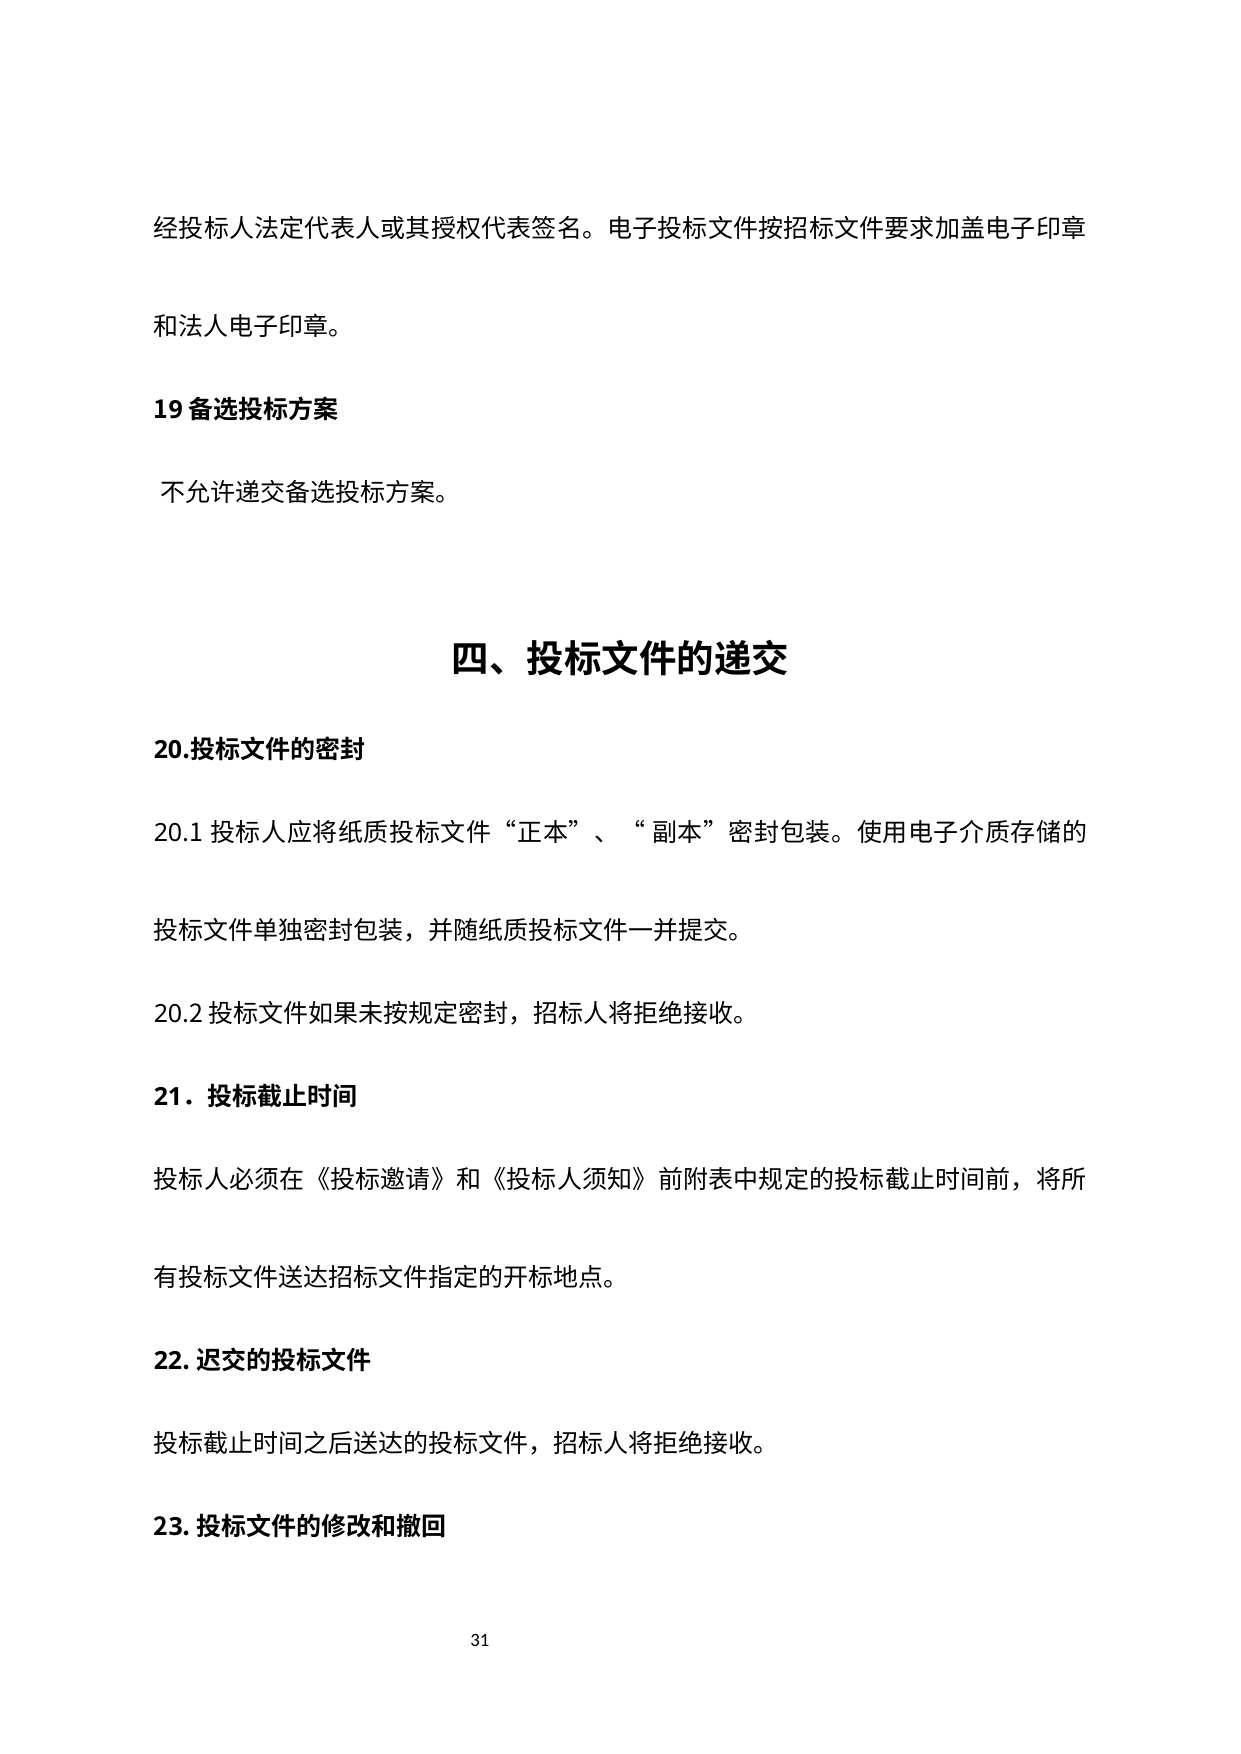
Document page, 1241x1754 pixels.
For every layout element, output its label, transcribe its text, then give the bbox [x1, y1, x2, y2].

text 不允许递交备选投标方案。 [153, 458, 1087, 523]
text 四、投标文件的递交 [153, 623, 1087, 688]
text 21．投标截止时间 [153, 1062, 1087, 1127]
text 20.1 投标人应将纸质投标文件“正本”、“ 副本”密封包装。使用电子介质存储的投标文件单独密封包装，并随纸质投标文件一并提交。 [153, 798, 1087, 961]
text 20.投标文件的密封 [153, 715, 1087, 780]
text 22. 迟交的投标文件 [153, 1326, 1087, 1391]
text 20.2 投标文件如果未按规定密封，招标人将拒绝接收。 [153, 979, 1087, 1044]
text 19 备选投标方案 [153, 375, 1087, 440]
text 23. 投标文件的修改和撤回 [153, 1492, 1087, 1557]
text 投标截止时间之后送达的投标文件，招标人将拒绝接收。 [153, 1409, 1087, 1474]
text 投标人必须在《投标邀请》和《投标人须知》前附表中规定的投标截止时间前，将所有投标文件送达招标文件指定的开标地点。 [153, 1145, 1087, 1308]
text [153, 194, 1087, 357]
